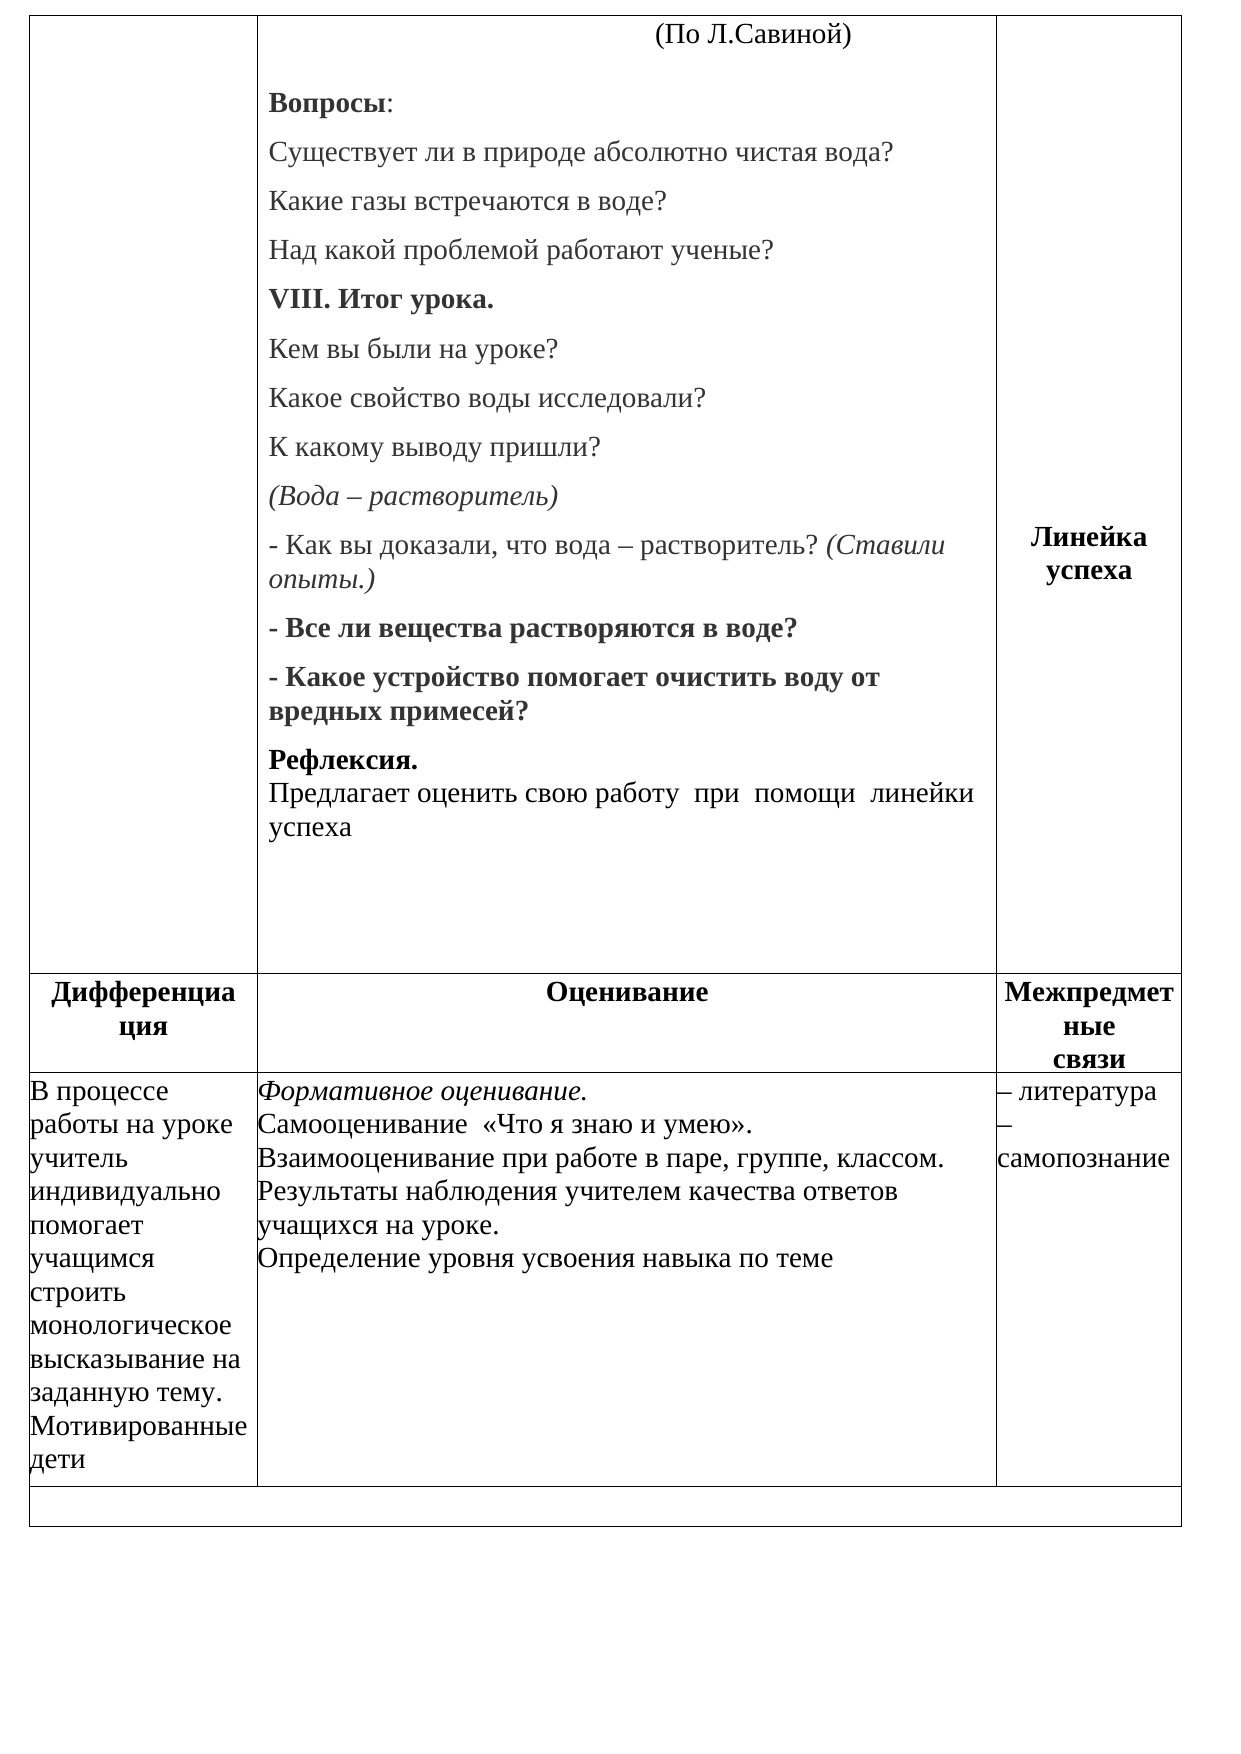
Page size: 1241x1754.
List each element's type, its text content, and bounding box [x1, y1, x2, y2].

table_cell Оценивание [258, 974, 996, 1072]
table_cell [258, 16, 996, 973]
table_cell Дифференциа ция [30, 974, 257, 1072]
table_cell Межпредмет ные связи [997, 974, 1181, 1072]
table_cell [997, 16, 1181, 973]
table_cell [30, 1487, 1181, 1526]
table_cell Формативное оценивание. Самооценивание «Что я знаю и умею». Взаимооценивание при работе в паре, группе, классом. Результаты наблюдения учителем качества ответов учащихся на уроке. Определение уровня усвоения навыка по теме [258, 1073, 996, 1486]
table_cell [30, 16, 257, 973]
table_cell В процессе работы на уроке учитель индивидуально помогает учащимся строить монологическое высказывание на заданную тему. Мотивированные дети разыгрывают ситуации общения. [30, 1073, 257, 1486]
table_cell – литература –самопознание [997, 1073, 1181, 1486]
